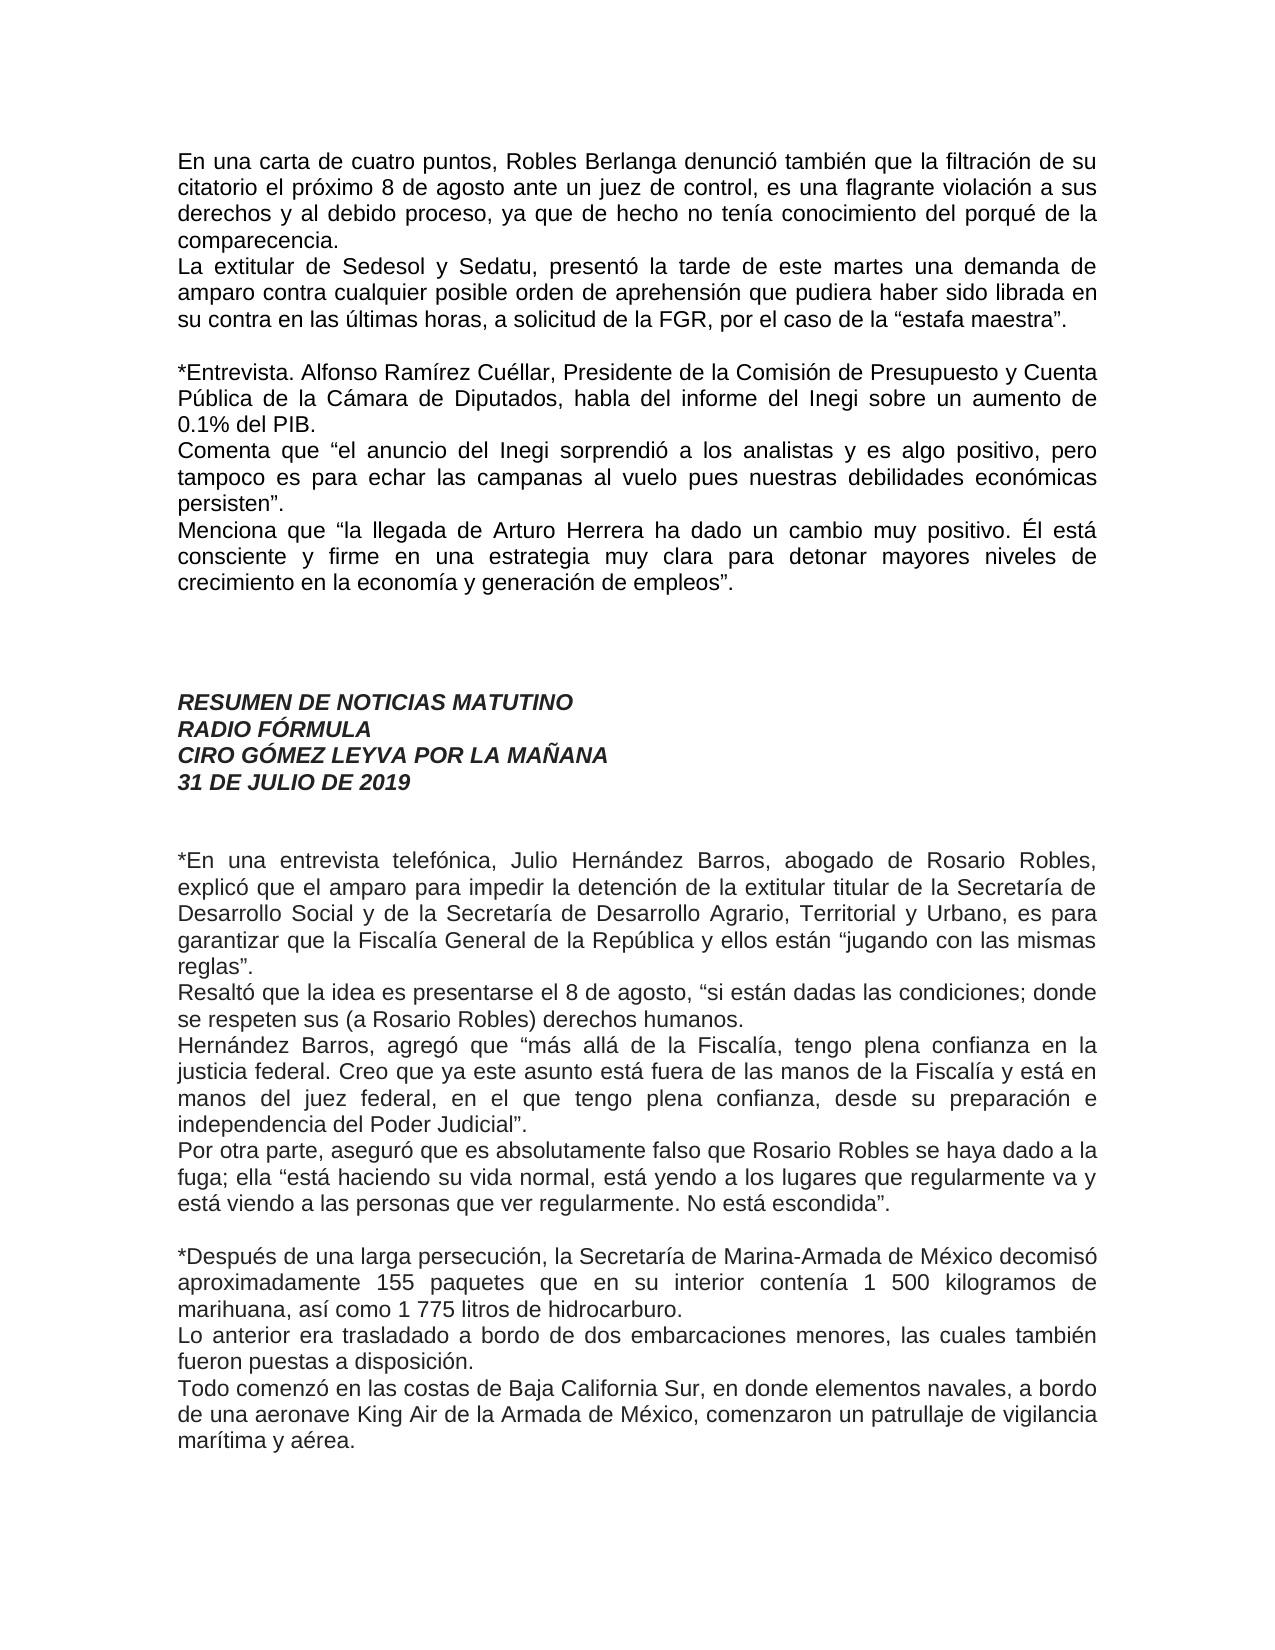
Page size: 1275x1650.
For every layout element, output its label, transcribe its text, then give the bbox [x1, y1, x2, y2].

text En una carta de cuatro puntos, Robles Berlanga denunció también que la filtración de su citatorio el próximo 8 de agosto ante un juez de control, es una flagrante violación a sus derechos y al debido proceso, ya que de hecho no tenía conocimiento del porqué de la comparecencia. [177, 148, 1098, 253]
text RADIO FÓRMULA [177, 716, 1098, 742]
text *En una entrevista telefónica, Julio Hernández Barros, abogado de Rosario Robles, explicó que el amparo para impedir la detención de la extitular titular de la Secretaría de Desarrollo Social y de la Secretaría de Desarrollo Agrario, Territorial y Urbano, es para garantizar que la Fiscalía General de la República y ellos están “jugando con las mismas reglas”. [177, 847, 1098, 979]
text Por otra parte, aseguró que es absolutamente falso que Rosario Robles se haya dado a la fuga; ella “está haciendo su vida normal, está yendo a los lugares que regularmente va y está viendo a las personas que ver regularmente. No está escondida”. [177, 1137, 1098, 1216]
text CIRO GÓMEZ LEYVA POR LA MAÑANA [177, 742, 1098, 768]
text Lo anterior era trasladado a bordo de dos embarcaciones menores, las cuales también fueron puestas a disposición. [177, 1322, 1098, 1374]
text *Después de una larga persecución, la Secretaría de Marina-Armada de México decomisó aproximadamente 155 paquetes que en su interior contenía 1 500 kilogramos de marihuana, así como 1 775 litros de hidrocarburo. [177, 1243, 1098, 1322]
text Resaltó que la idea es presentarse el 8 de agosto, “si están dadas las condiciones; donde se respeten sus (a Rosario Robles) derechos humanos. [177, 979, 1098, 1032]
text Todo comenzó en las costas de Baja California Sur, en donde elementos navales, a bordo de una aeronave King Air de la Armada de México, comenzaron un patrullaje de vigilancia marítima y aérea. [177, 1374, 1098, 1454]
text Comenta que “el anuncio del Inegi sorprendió a los analistas y es algo positivo, pero tampoco es para echar las campanas al vuelo pues nuestras debilidades económicas persisten”. [177, 437, 1098, 517]
text *Entrevista. Alfonso Ramírez Cuéllar, Presidente de la Comisión de Presupuesto y Cuenta Pública de la Cámara de Diputados, habla del informe del Inegi sobre un aumento de 0.1% del PIB. [177, 358, 1098, 437]
text RESUMEN DE NOTICIAS MATUTINO [177, 689, 1098, 716]
text La extitular de Sedesol y Sedatu, presentó la tarde de este martes una demanda de amparo contra cualquier posible orden de aprehensión que pudiera haber sido librada en su contra en las últimas horas, a solicitud de la FGR, por el caso de la “estafa maestra”. [177, 253, 1098, 332]
text Hernández Barros, agregó que “más allá de la Fiscalía, tengo plena confianza en la justicia federal. Creo que ya este asunto está fuera de las manos de la Fiscalía y está en manos del juez federal, en el que tengo plena confianza, desde su preparación e independencia del Poder Judicial”. [177, 1032, 1098, 1137]
text Menciona que “la llegada de Arturo Herrera ha dado un cambio muy positivo. Él está consciente y firme en una estrategia muy clara para detonar mayores niveles de crecimiento en la economía y generación de empleos”. [177, 517, 1098, 596]
text 31 DE JULIO DE 2019 [177, 768, 1098, 795]
